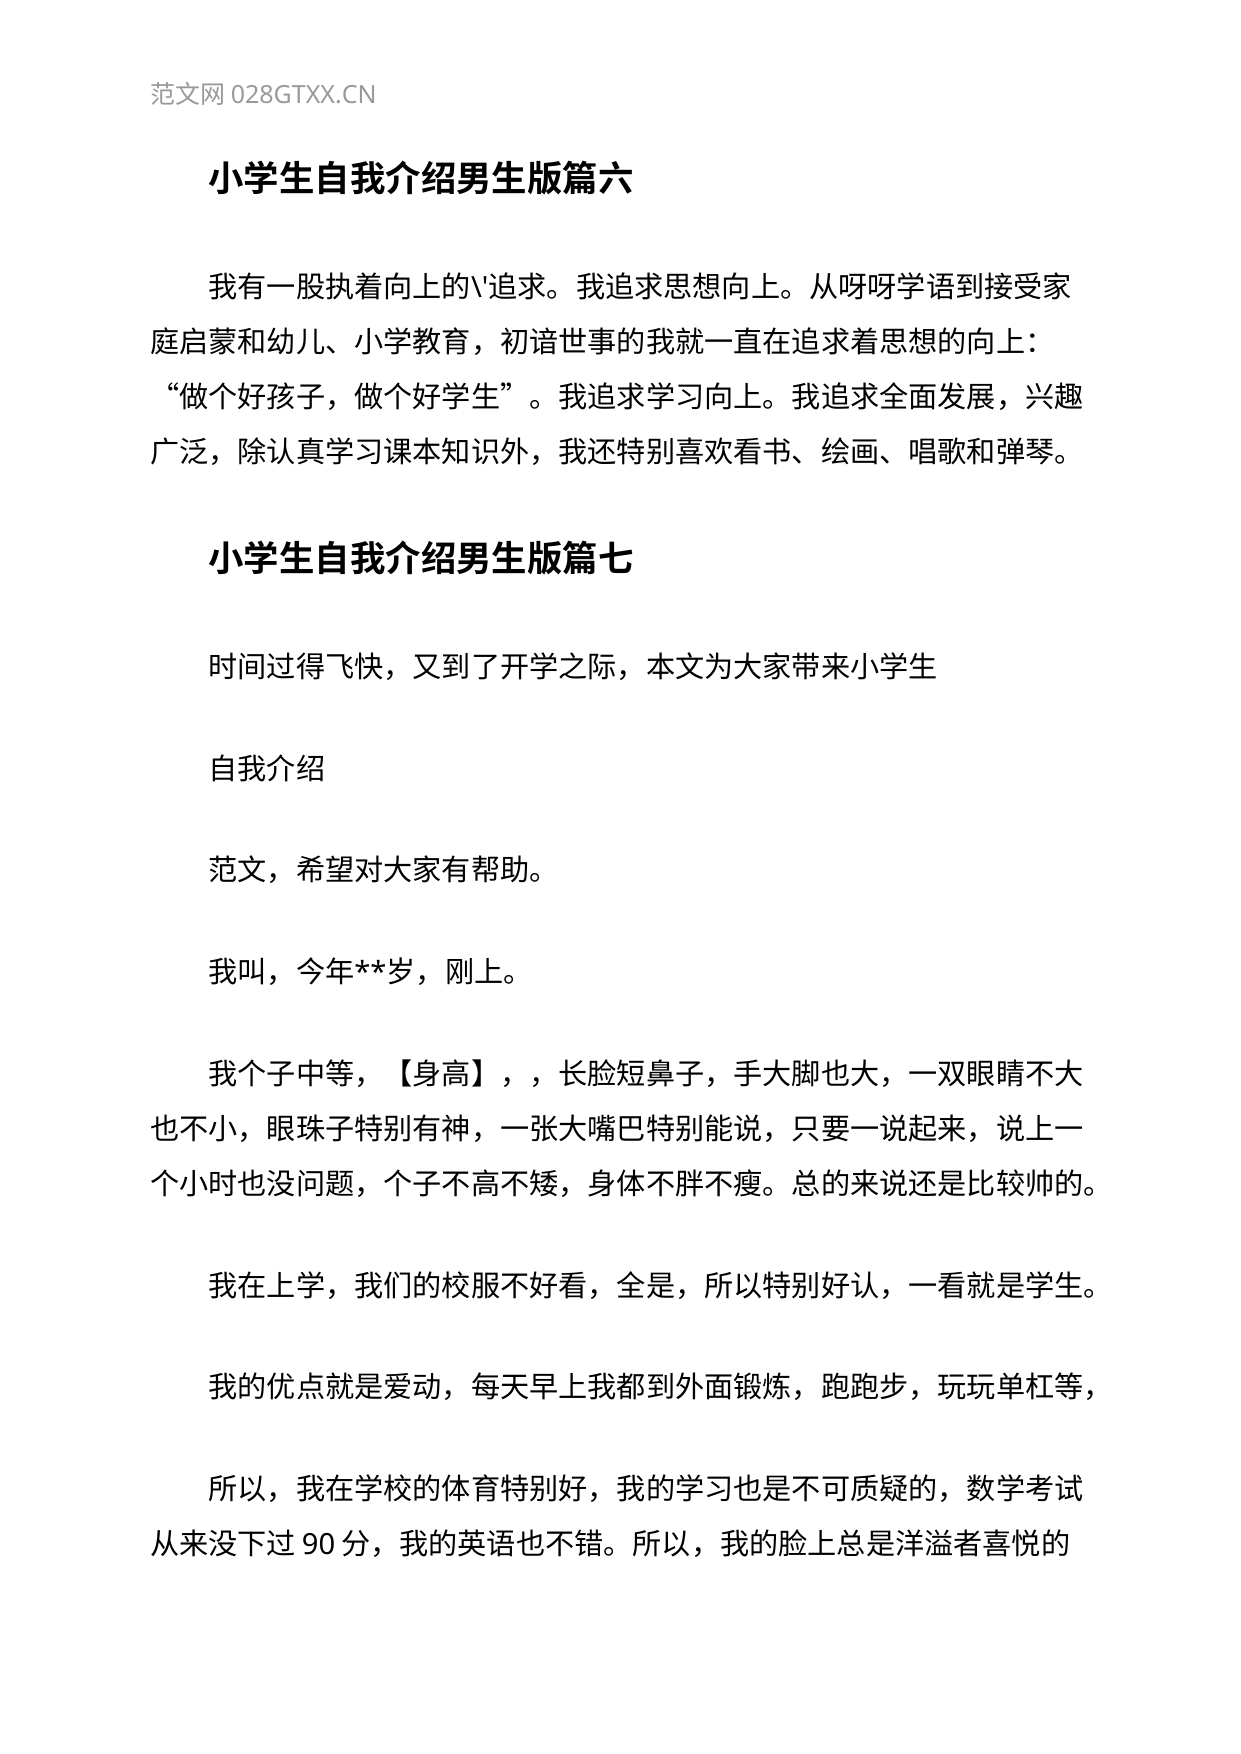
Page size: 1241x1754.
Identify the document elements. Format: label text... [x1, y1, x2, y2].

text 范文，希望对大家有帮助。 [150, 847, 1090, 889]
text 我叫，今年**岁，刚上。 [150, 949, 1090, 991]
text 我个子中等，【身高】，，长脸短鼻子，手大脚也大，一双眼睛不大也不小，眼珠子特别有神，一张大嘴巴特别能说，只要一说起来，说上一个小时也没问题，个子不高不矮，身体不胖不瘦。总的来说还是比较帅的。 [150, 1051, 1090, 1203]
text 我的优点就是爱动，每天早上我都到外面锻炼，跑跑步，玩玩单杠等， [150, 1364, 1090, 1406]
text 小学生自我介绍男生版篇七 [150, 530, 1090, 581]
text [150, 1466, 1090, 1563]
text 小学生自我介绍男生版篇六 [150, 150, 1090, 201]
text 我在上学，我们的校服不好看，全是，所以特别好认，一看就是学生。 [150, 1262, 1090, 1304]
text 时间过得飞快，又到了开学之际，本文为大家带来小学生 [150, 643, 1090, 686]
text 我有一股执着向上的\'追求。我追求思想向上。从呀呀学语到接受家庭启蒙和幼儿、小学教育，初谙世事的我就一直在追求着思想的向上：“做个好孩子，做个好学生”。我追求学习向上。我追求全面发展，兴趣广泛，除认真学习课本知识外，我还特别喜欢看书、绘画、唱歌和弹琴。 [150, 263, 1090, 471]
text 自我介绍 [150, 745, 1090, 787]
